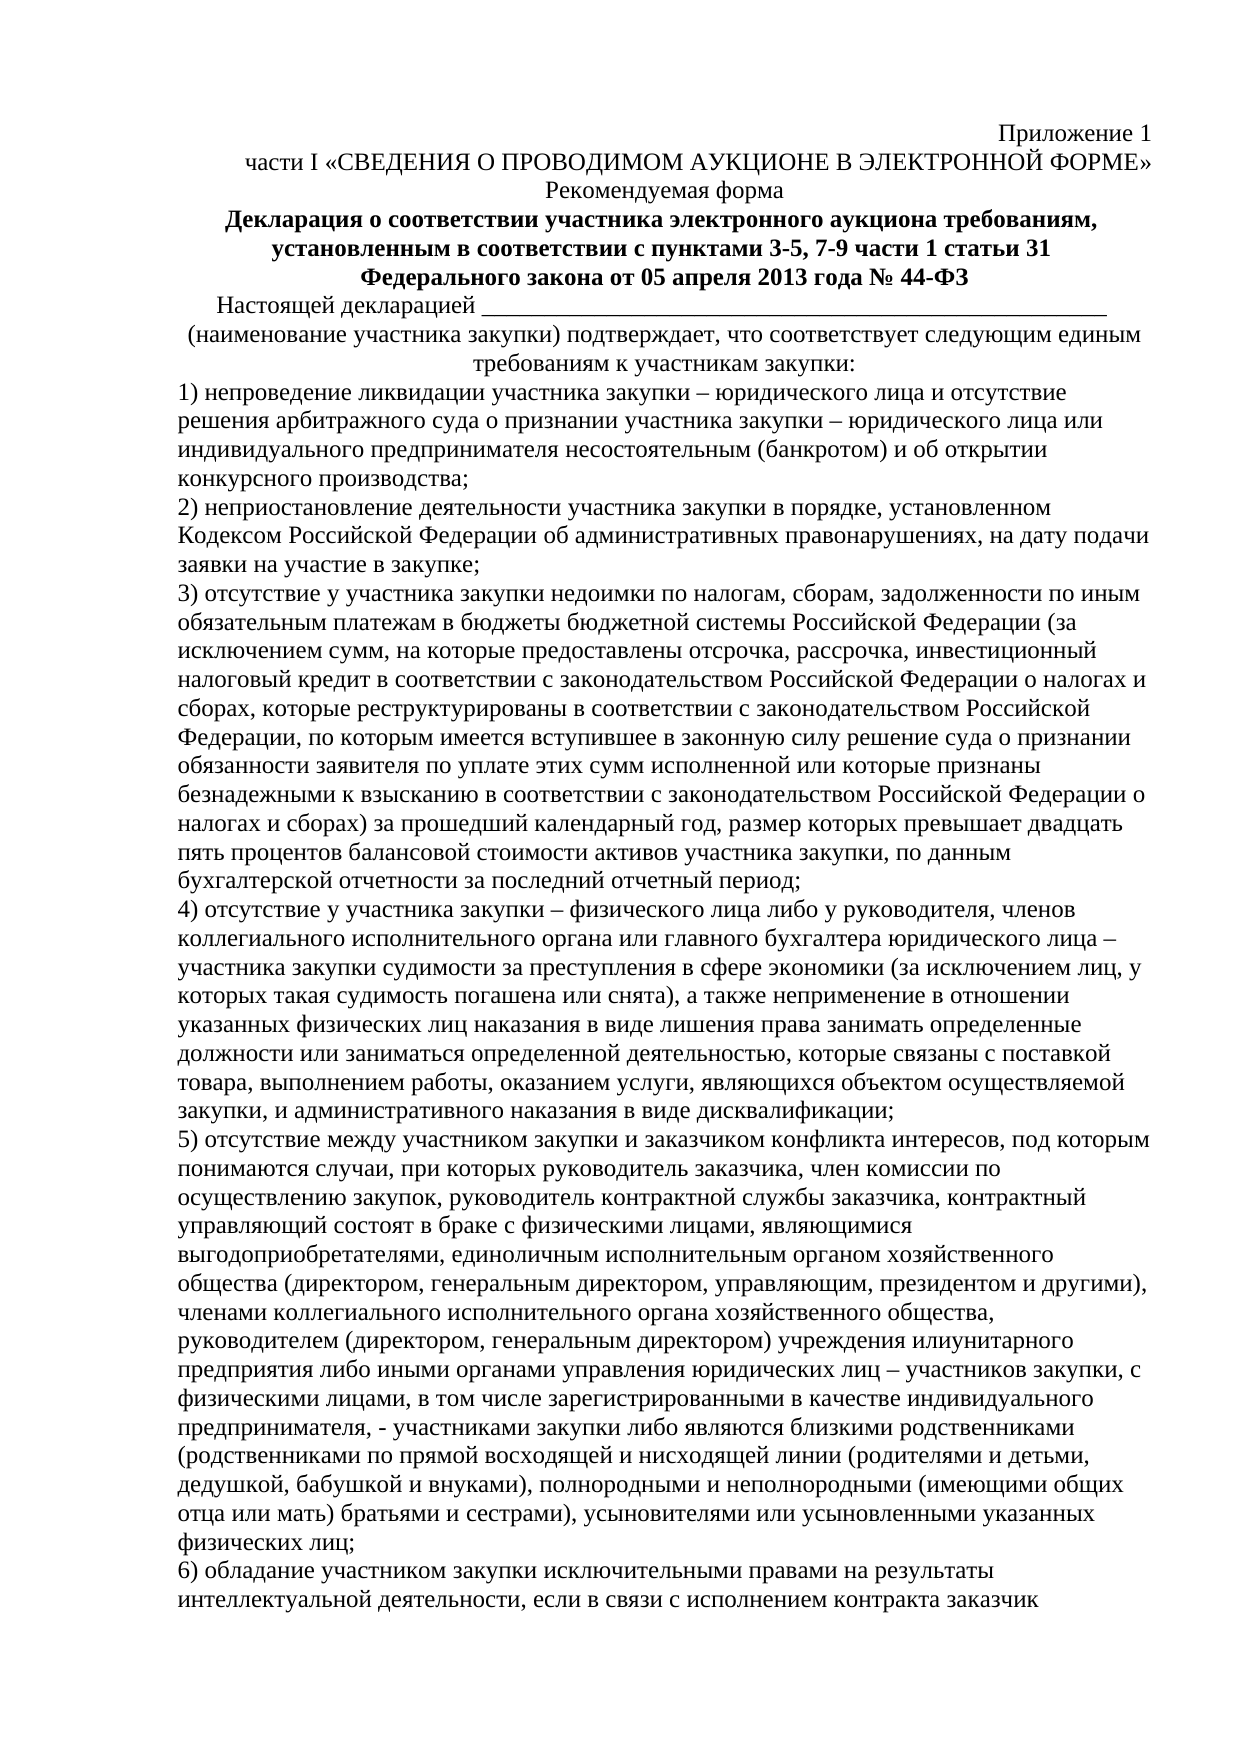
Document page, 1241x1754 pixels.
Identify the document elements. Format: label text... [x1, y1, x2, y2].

text Декларация о соответствии участника электронного аукциона требованиям, установленным в соответствии с пунктами 3-5, 7-9 части 1 статьи 31 Федерального закона от 05 апреля 2013 года № 44-ФЗ Настоящей декларацией __________________________________________________ (наименование участника закупки) подтверждает, что соответствует следующим единым требованиям к участникам закупки: [177, 204, 1152, 377]
text Рекомендуемая форма [177, 176, 1152, 204]
text 5) отсутствие между участником закупки и заказчиком конфликта интересов, под которым понимаются случаи, при которых руководитель заказчика, член комиссии по осуществлению закупок, руководитель контрактной службы заказчика, контрактный управляющий состоят в браке с физическими лицами, являющимися выгодоприобретателями, единоличным исполнительным органом хозяйственного общества (директором, генеральным директором, управляющим, президентом и другими), членами коллегиального исполнительного органа хозяйственного общества, руководителем (директором, генеральным директором) учреждения илиунитарного предприятия либо иными органами управления юридических лиц – участников закупки, с физическими лицами, в том числе зарегистрированными в качестве индивидуального предпринимателя, - участниками закупки либо являются близкими родственниками (родственниками по прямой восходящей и нисходящей линии (родителями и детьми, дедушкой, бабушкой и внуками), полнородными и неполнородными (имеющими общих отца или мать) братьями и сестрами), усыновителями или усыновленными указанных физических лиц; [177, 1124, 1152, 1556]
text 4) отсутствие у участника закупки – физического лица либо у руководителя, членов коллегиального исполнительного органа или главного бухгалтера юридического лица – участника закупки судимости за преступления в сфере экономики (за исключением лиц, у которых такая судимость погашена или снята), а также неприменение в отношении указанных физических лиц наказания в виде лишения права занимать определенные должности или заниматься определенной деятельностью, которые связаны с поставкой товара, выполнением работы, оказанием услуги, являющихся объектом осуществляемой закупки, и административного наказания в виде дисквалификации; [177, 894, 1152, 1124]
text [177, 1556, 1152, 1613]
text 3) отсутствие у участника закупки недоимки по налогам, сборам, задолженности по иным обязательным платежам в бюджеты бюджетной системы Российской Федерации (за исключением сумм, на которые предоставлены отсрочка, рассрочка, инвестиционный налоговый кредит в соответствии с законодательством Российской Федерации о налогах и сборах, которые реструктурированы в соответствии с законодательством Российской Федерации, по которым имеется вступившее в законную силу решение суда о признании обязанности заявителя по уплате этих сумм исполненной или которые признаны безнадежными к взысканию в соответствии с законодательством Российской Федерации о налогах и сборах) за прошедший календарный год, размер которых превышает двадцать пять процентов балансовой стоимости активов участника закупки, по данным бухгалтерской отчетности за последний отчетный период; [177, 578, 1152, 894]
text 1) непроведение ликвидации участника закупки – юридического лица и отсутствие решения арбитражного суда о признании участника закупки – юридического лица или индивидуального предпринимателя несостоятельным (банкротом) и об открытии конкурсного производства; [177, 377, 1152, 492]
text 2) неприостановление деятельности участника закупки в порядке, установленном Кодексом Российской Федерации об административных правонарушениях, на дату подачи заявки на участие в закупке; [177, 492, 1152, 578]
text части I «СВЕДЕНИЯ О ПРОВОДИМОМ АУКЦИОНЕ В ЭЛЕКТРОННОЙ ФОРМЕ» [177, 147, 1152, 176]
text Приложение 1 [177, 118, 1152, 147]
